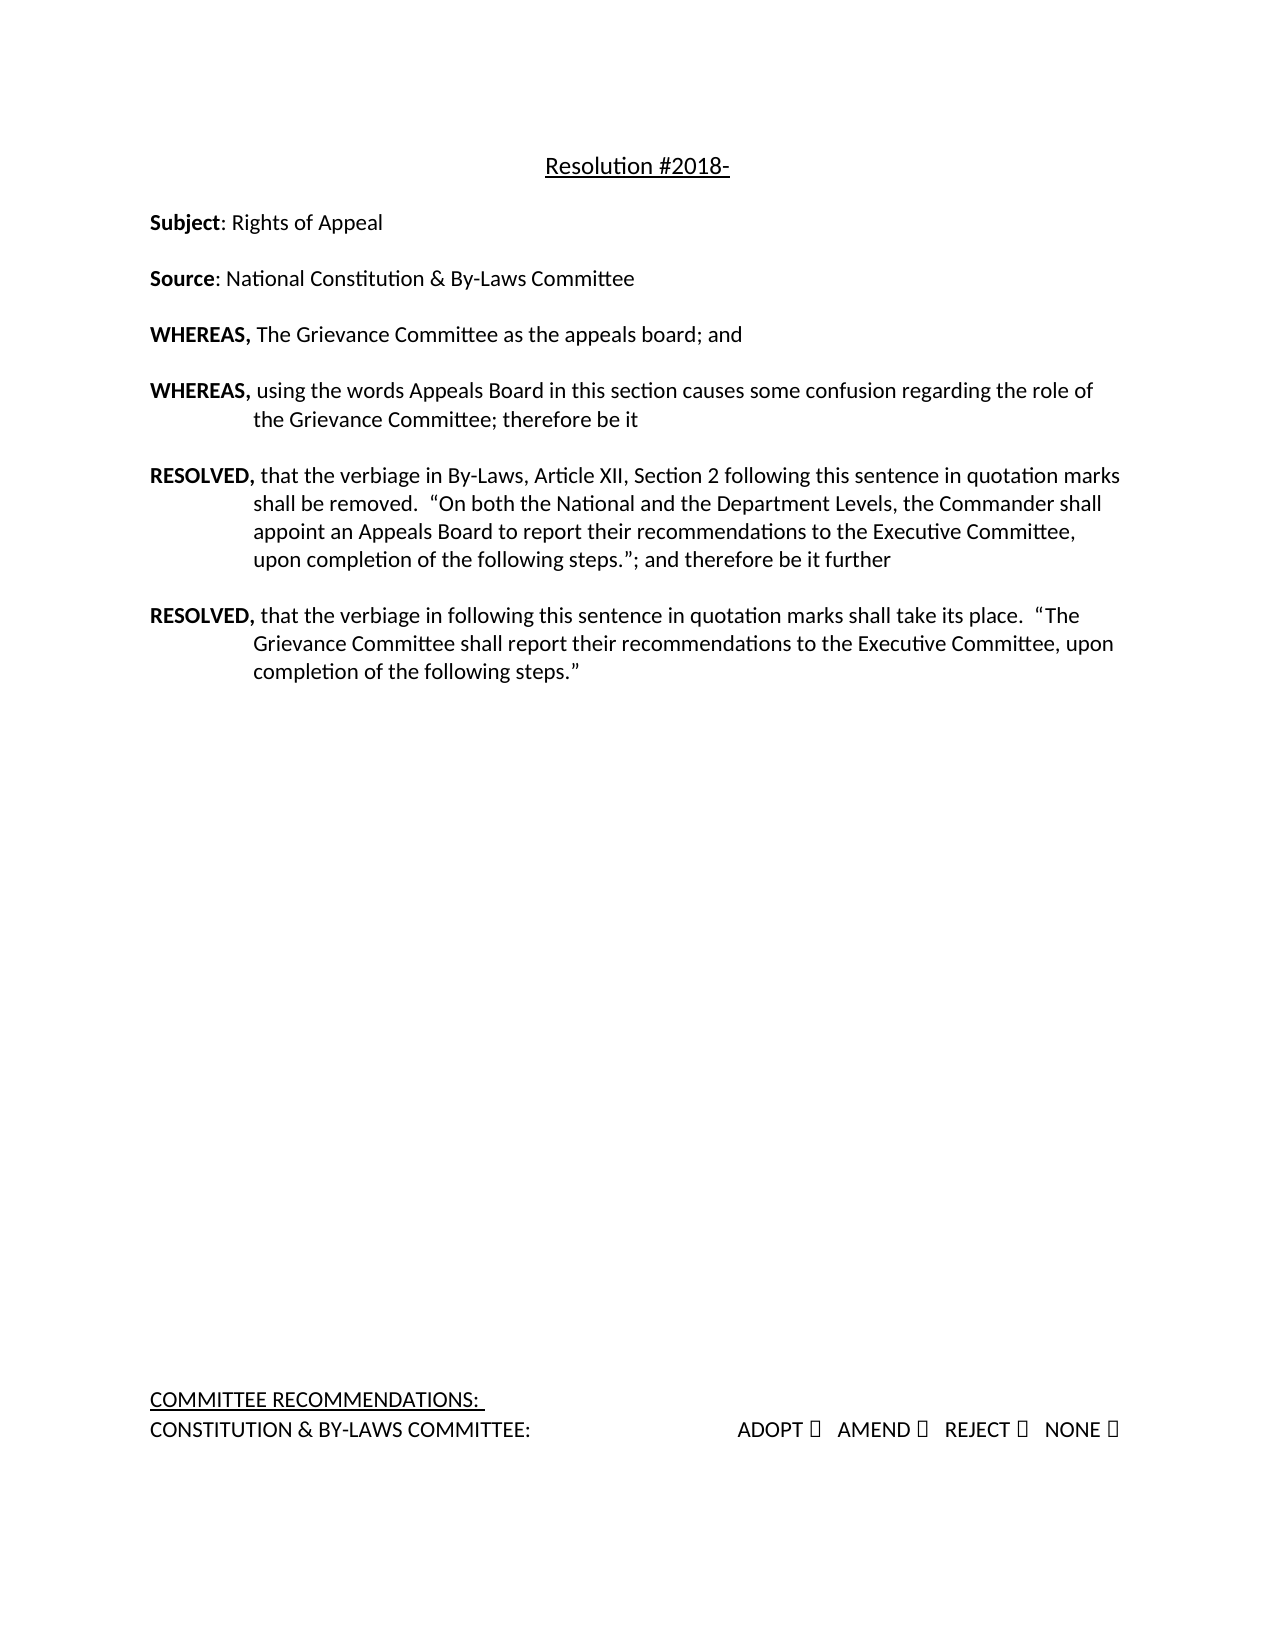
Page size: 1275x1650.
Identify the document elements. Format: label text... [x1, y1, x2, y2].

text Source: National Constitution & By-Laws Committee [150, 264, 1125, 293]
text COMMITTEE RECOMMENDATIONS: [150, 1385, 1125, 1413]
text WHEREAS, using the words Appeals Board in this section causes some confusion regarding the role of the Grievance Committee; therefore be it [150, 377, 1125, 433]
text RESOLVED, that the verbiage in following this sentence in quotation marks shall take its place. “The Grievance Committee shall report their recommendations to the Executive Committee, upon completion of the following steps.” [150, 601, 1125, 685]
text RESOLVED, that the verbiage in By-Laws, Article XII, Section 2 following this sentence in quotation marks shall be removed. “On both the National and the Department Levels, the Commander shall appoint an Appeals Board to report their recommendations to the Executive Committee, upon completion of the following steps.”; and therefore be it further [150, 461, 1125, 573]
text Subject: Rights of Appeal [150, 208, 1125, 237]
text WHEREAS, The Grievance Committee as the appeals board; and [150, 321, 1125, 349]
text CONSTITUTION & BY-LAWS COMMITTEE: ADOPT  AMEND  REJECT  NONE  [150, 1413, 1125, 1445]
text Resolution #2018- [150, 150, 1125, 181]
